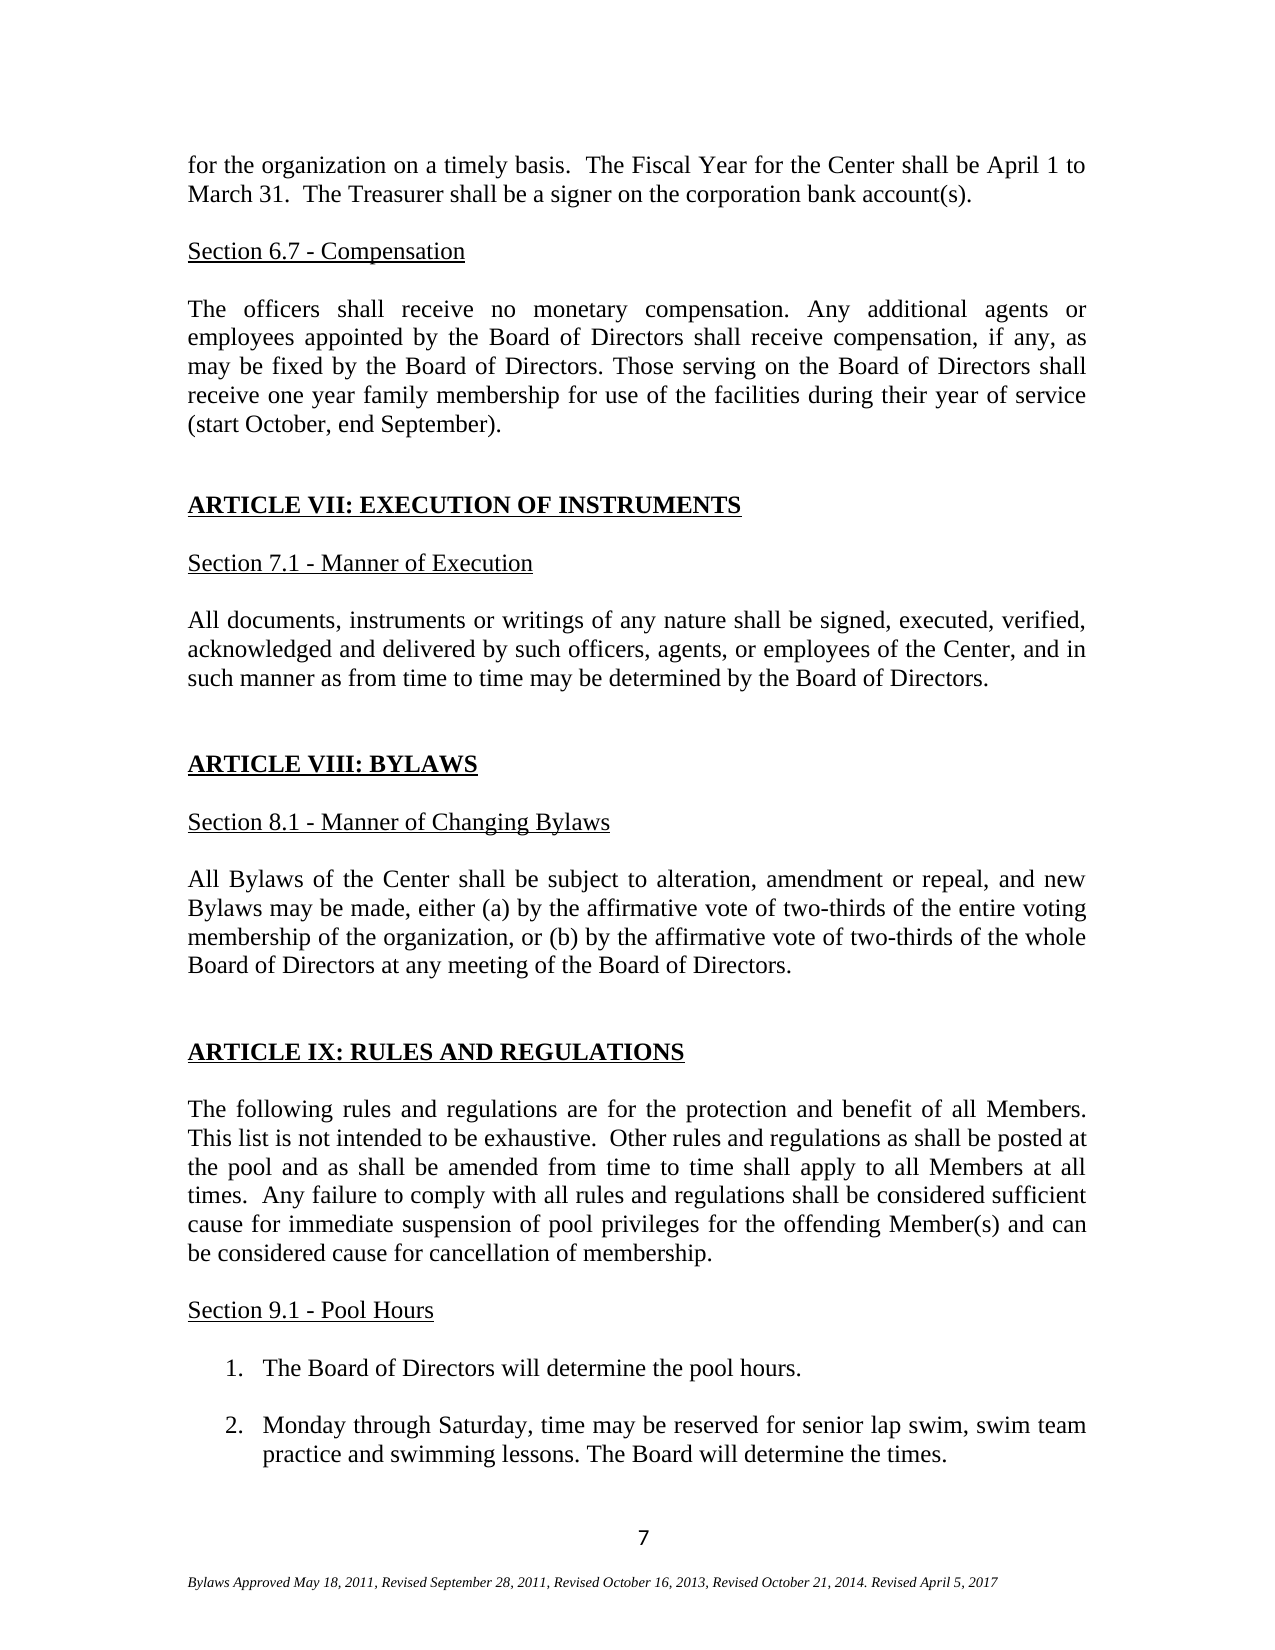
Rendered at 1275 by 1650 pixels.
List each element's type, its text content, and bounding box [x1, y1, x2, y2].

text ARTICLE VIII: BYLAWS [187, 749, 1087, 778]
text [187, 150, 1087, 207]
text All Bylaws of the Center shall be subject to alteration, amendment or repeal, and new Bylaws may be made, either (a) by the affirmative vote of two-thirds of the entire voting membership of the organization, or (b) by the affirmative vote of two-thirds of the whole Board of Directors at any meeting of the Board of Directors. [187, 864, 1087, 979]
text Section 7.1 - Manner of Execution [187, 548, 1087, 577]
text ARTICLE VII: EXECUTION OF INSTRUMENTS [187, 491, 1087, 519]
text The officers shall receive no monetary compensation. Any additional agents or employees appointed by the Board of Directors shall receive compensation, if any, as may be fixed by the Board of Directors. Those serving on the Board of Directors shall receive one year family membership for use of the facilities during their year of service (start October, end September). [187, 294, 1087, 437]
text Section 6.7 - Compensation [187, 236, 1087, 265]
text The following rules and regulations are for the protection and benefit of all Members. This list is not intended to be exhaustive. Other rules and regulations as shall be posted at the pool and as shall be amended from time to time shall apply to all Members at all times. Any failure to comply with all rules and regulations shall be considered sufficient cause for immediate suspension of pool privileges for the offending Member(s) and can be considered cause for cancellation of membership. [187, 1094, 1087, 1267]
text ARTICLE IX: RULES AND REGULATIONS [187, 1037, 1087, 1066]
text All documents, instruments or writings of any nature shall be signed, executed, verified, acknowledged and delivered by such officers, agents, or employees of the Center, and in such manner as from time to time may be determined by the Board of Directors. [187, 606, 1087, 692]
text Section 9.1 - Pool Hours [187, 1296, 1087, 1324]
text Section 8.1 - Manner of Changing Bylaws [187, 807, 1087, 836]
text 1. The Board of Directors will determine the pool hours. [225, 1353, 1087, 1382]
text 2. Monday through Saturday, time may be reserved for senior lap swim, swim team practice and swimming lessons. The Board will determine the times. [225, 1411, 1087, 1468]
